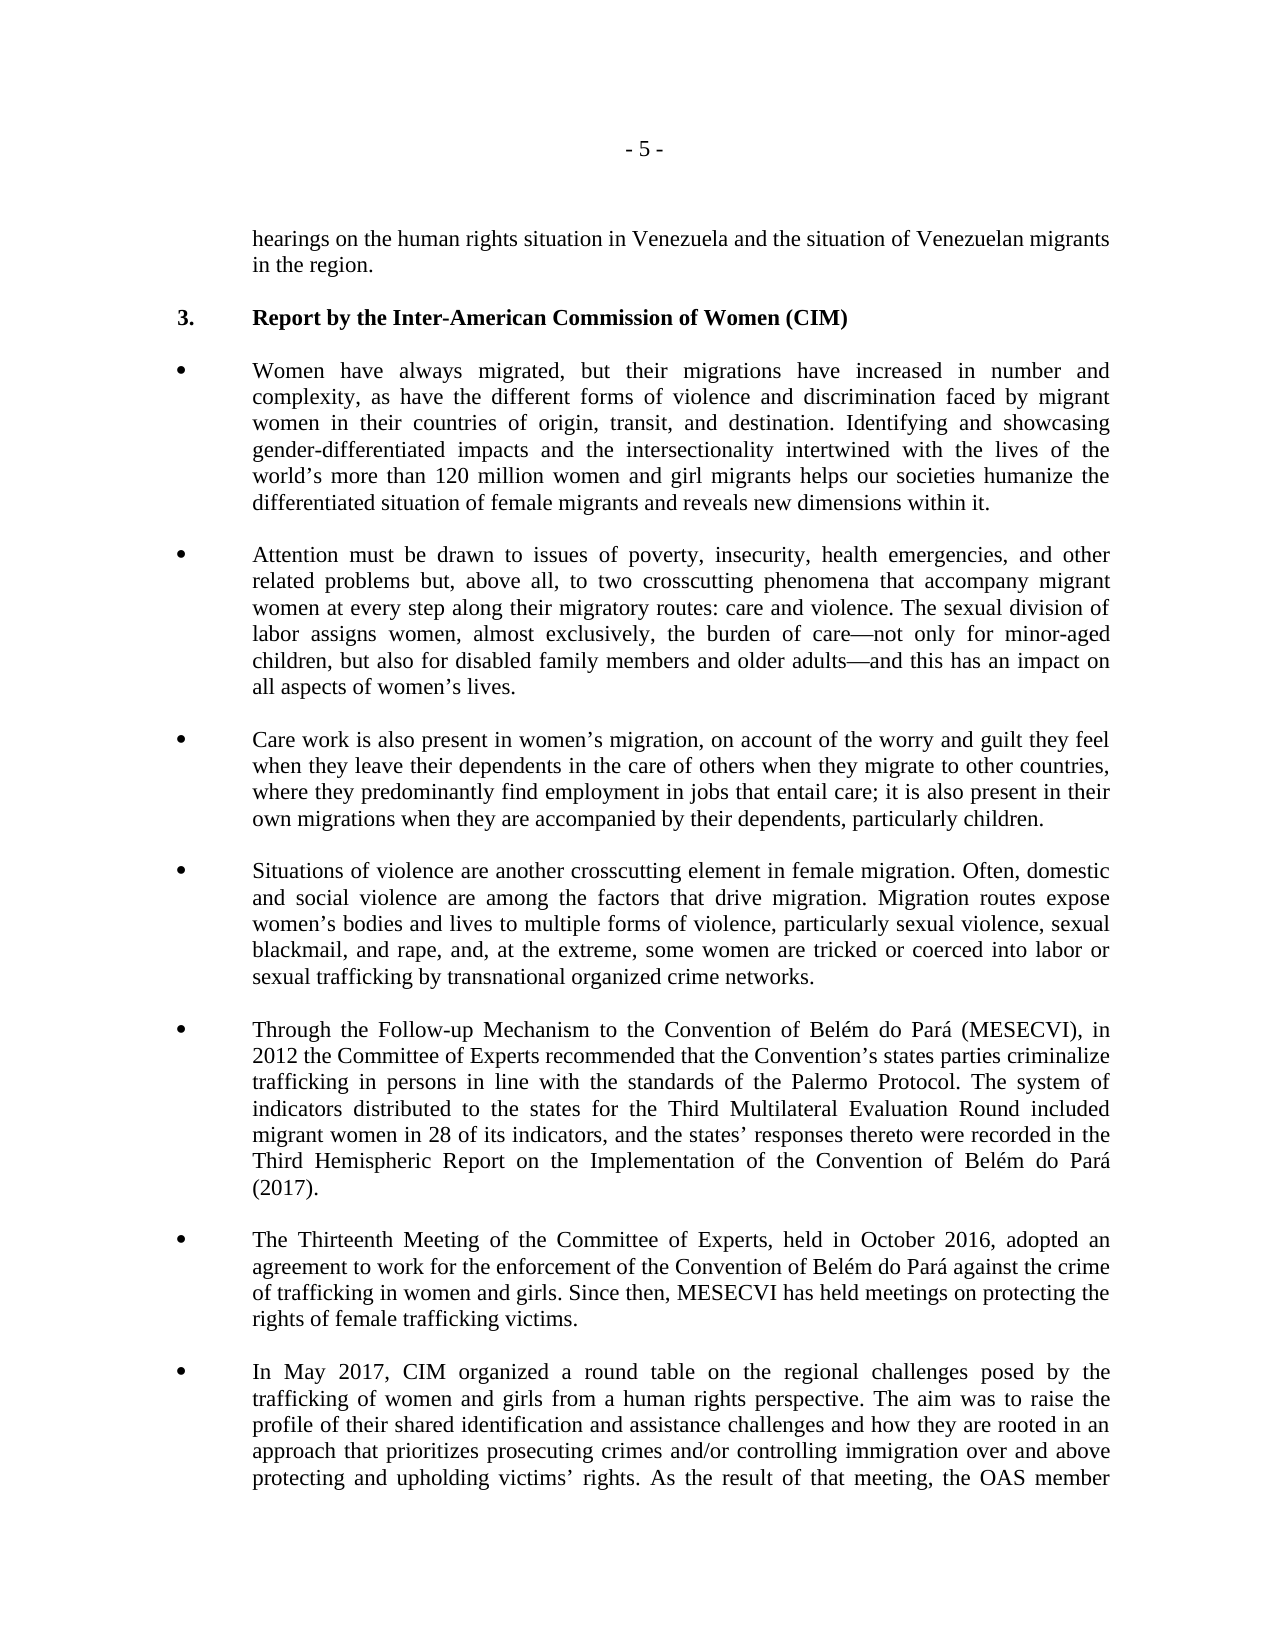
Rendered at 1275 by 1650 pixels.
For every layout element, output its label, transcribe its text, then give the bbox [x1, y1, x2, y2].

list Care work is also present in women’s migration, on account of the worry and guilt they feel when they leave their dependents in the care of others when they migrate to other countries, where they predominantly find employment in jobs that entail care; it is also present in their own migrations when they are accompanied by their dependents, particularly children. [177, 726, 1111, 831]
list Attention must be drawn to issues of poverty, insecurity, health emergencies, and other related problems but, above all, to two crosscutting phenomena that accompany migrant women at every step along their migratory routes: care and violence. The sexual division of labor assigns women, almost exclusively, the burden of care—not only for minor-aged children, but also for disabled family members and older adults—and this has an impact on all aspects of women’s lives. [177, 541, 1111, 699]
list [177, 225, 1111, 278]
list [177, 1358, 1111, 1490]
list Situations of violence are another crosscutting element in female migration. Often, domestic and social violence are among the factors that drive migration. Migration routes expose women’s bodies and lives to multiple forms of violence, particularly sexual violence, sexual blackmail, and rape, and, at the extreme, some women are tricked or coerced into labor or sexual trafficking by transnational organized crime networks. [177, 857, 1111, 989]
list Through the Follow-up Mechanism to the Convention of Belém do Pará (MESECVI), in 2012 the Committee of Experts recommended that the Convention’s states parties criminalize trafficking in persons in line with the standards of the Palermo Protocol. The system of indicators distributed to the states for the Third Multilateral Evaluation Round included migrant women in 28 of its indicators, and the states’ responses thereto were recorded in the Third Hemispheric Report on the Implementation of the Convention of Belém do Pará (2017). [177, 1016, 1111, 1200]
list The Thirteenth Meeting of the Committee of Experts, held in October 2016, adopted an agreement to work for the enforcement of the Convention of Belém do Pará against the crime of trafficking in women and girls. Since then, MESECVI has held meetings on protecting the rights of female trafficking victims. [177, 1226, 1111, 1332]
text 3. Report by the Inter-American Commission of Women (CIM) [177, 304, 1111, 330]
list Women have always migrated, but their migrations have increased in number and complexity, as have the different forms of violence and discrimination faced by migrant women in their countries of origin, transit, and destination. Identifying and showcasing gender-differentiated impacts and the intersectionality intertwined with the lives of the world’s more than 120 million women and girl migrants helps our societies humanize the differentiated situation of female migrants and reveals new dimensions within it. [177, 357, 1111, 515]
